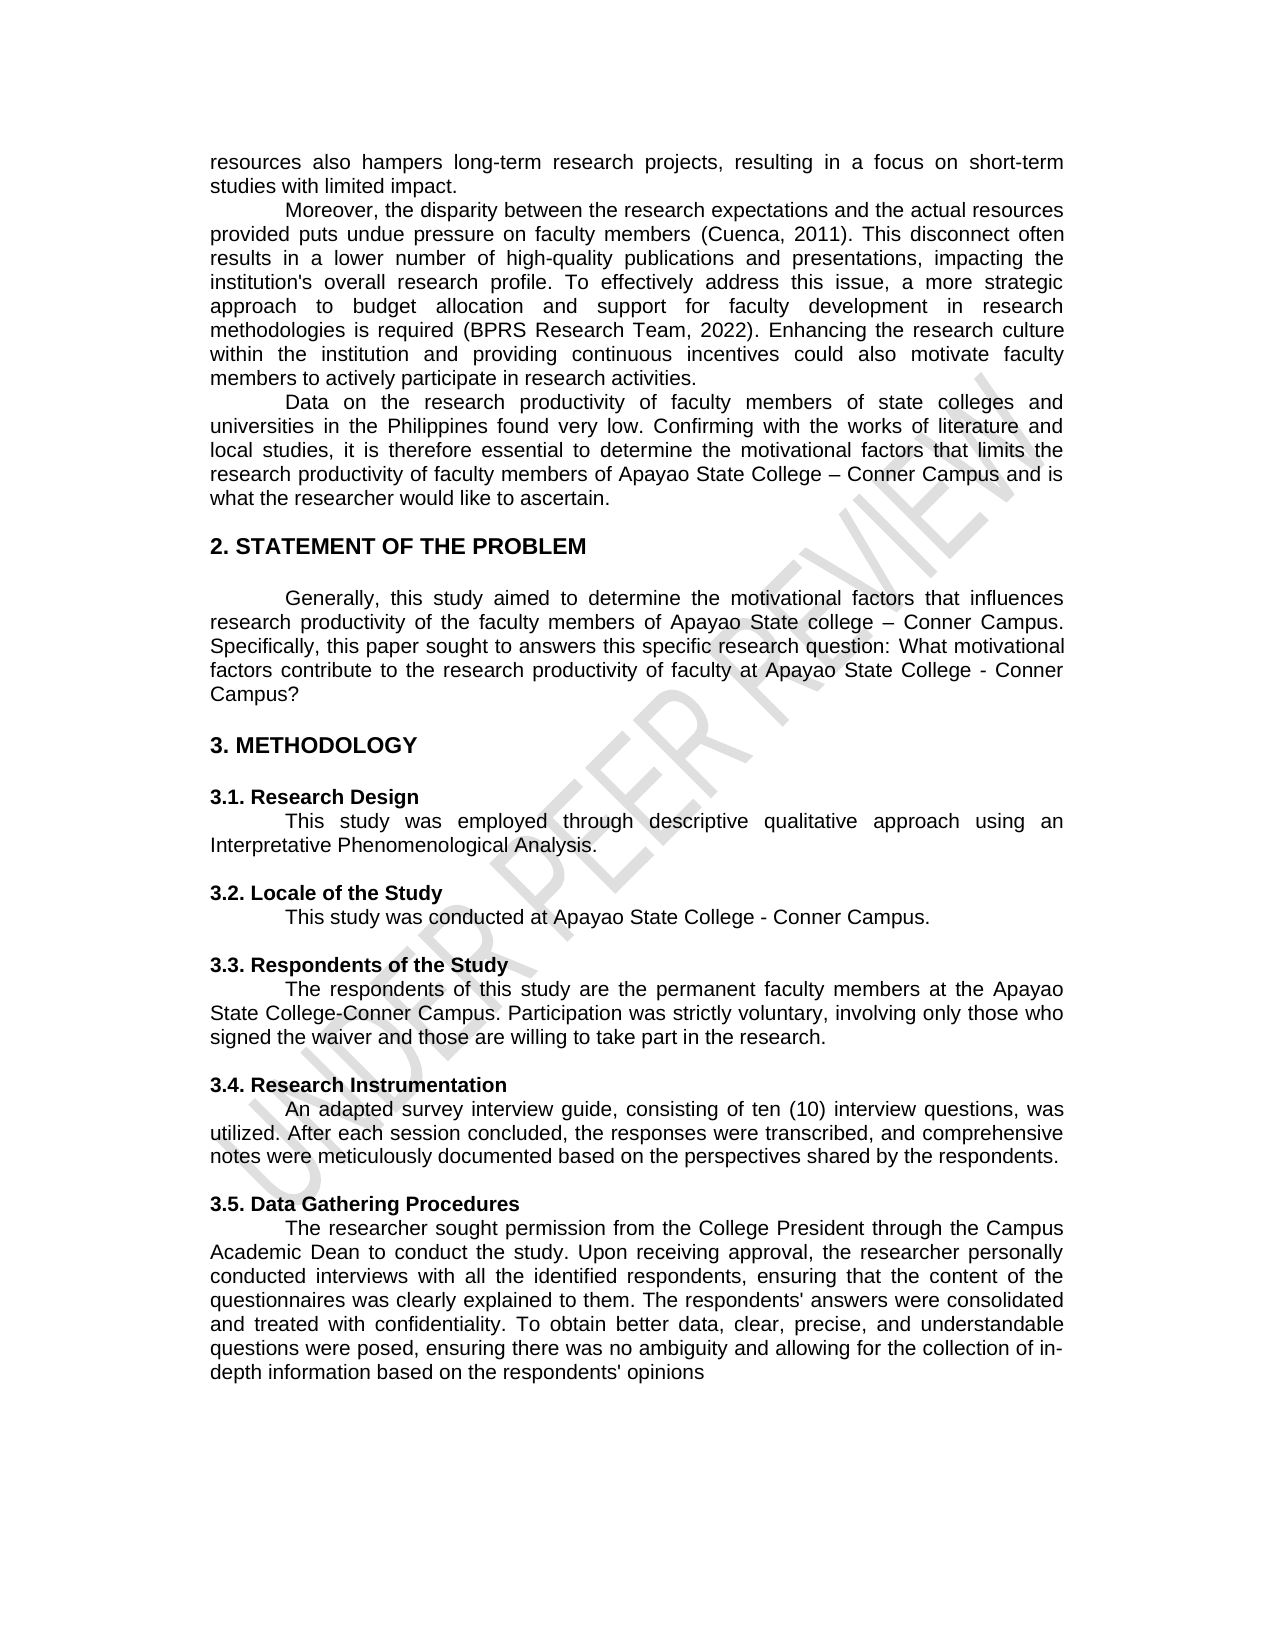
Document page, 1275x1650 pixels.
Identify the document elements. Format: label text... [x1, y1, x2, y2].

text Moreover, the disparity between the research expectations and the actual resources provided puts undue pressure on faculty members (Cuenca, 2011). This disconnect often results in a lower number of high-quality publications and presentations, impacting the institution's overall research profile. To effectively address this issue, a more strategic approach to budget allocation and support for faculty development in research methodologies is required (BPRS Research Team, 2022). Enhancing the research culture within the institution and providing continuous incentives could also motivate faculty members to actively participate in research activities. [210, 198, 1065, 389]
text 3.1. Research Design [210, 785, 1065, 809]
text The researcher sought permission from the College President through the Campus Academic Dean to conduct the study. Upon receiving approval, the researcher personally conducted interviews with all the identified respondents, ensuring that the content of the questionnaires was clearly explained to them. The respondents' answers were consolidated and treated with confidentiality. To obtain better data, clear, precise, and understandable questions were posed, ensuring there was no ambiguity and allowing for the collection of in-depth information based on the respondents' opinions [210, 1216, 1065, 1384]
text An adapted survey interview guide, consisting of ten (10) interview questions, was utilized. After each session concluded, the responses were transcribed, and comprehensive notes were meticulously documented based on the perspectives shared by the respondents. [210, 1096, 1065, 1168]
text This study was conducted at Apayao State College - Conner Campus. [210, 905, 1065, 929]
text 3. METHODOLOGY [210, 732, 1065, 758]
text This study was employed through descriptive qualitative approach using an Interpretative Phenomenological Analysis. [210, 809, 1065, 857]
text 2. STATEMENT OF THE PROBLEM [210, 533, 1065, 560]
text 3.5. Data Gathering Procedures [210, 1192, 1065, 1216]
text 3.2. Locale of the Study [210, 881, 1065, 905]
text 3.3. Respondents of the Study [210, 953, 1065, 977]
text Data on the research productivity of faculty members of state colleges and universities in the Philippines found very low. Confirming with the works of literature and local studies, it is therefore essential to determine the motivational factors that limits the research productivity of faculty members of Apayao State College – Conner Campus and is what the researcher would like to ascertain. [210, 389, 1065, 509]
text 3.4. Research Instrumentation [210, 1072, 1065, 1096]
text Generally, this study aimed to determine the motivational factors that influences research productivity of the faculty members of Apayao State college – Conner Campus. Specifically, this paper sought to answers this specific research question: What motivational factors contribute to the research productivity of faculty at Apayao State College - Conner Campus? [210, 586, 1065, 706]
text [210, 150, 1065, 198]
text The respondents of this study are the permanent faculty members at the Apayao State College-Conner Campus. Participation was strictly voluntary, involving only those who signed the waiver and those are willing to take part in the research. [210, 977, 1065, 1048]
